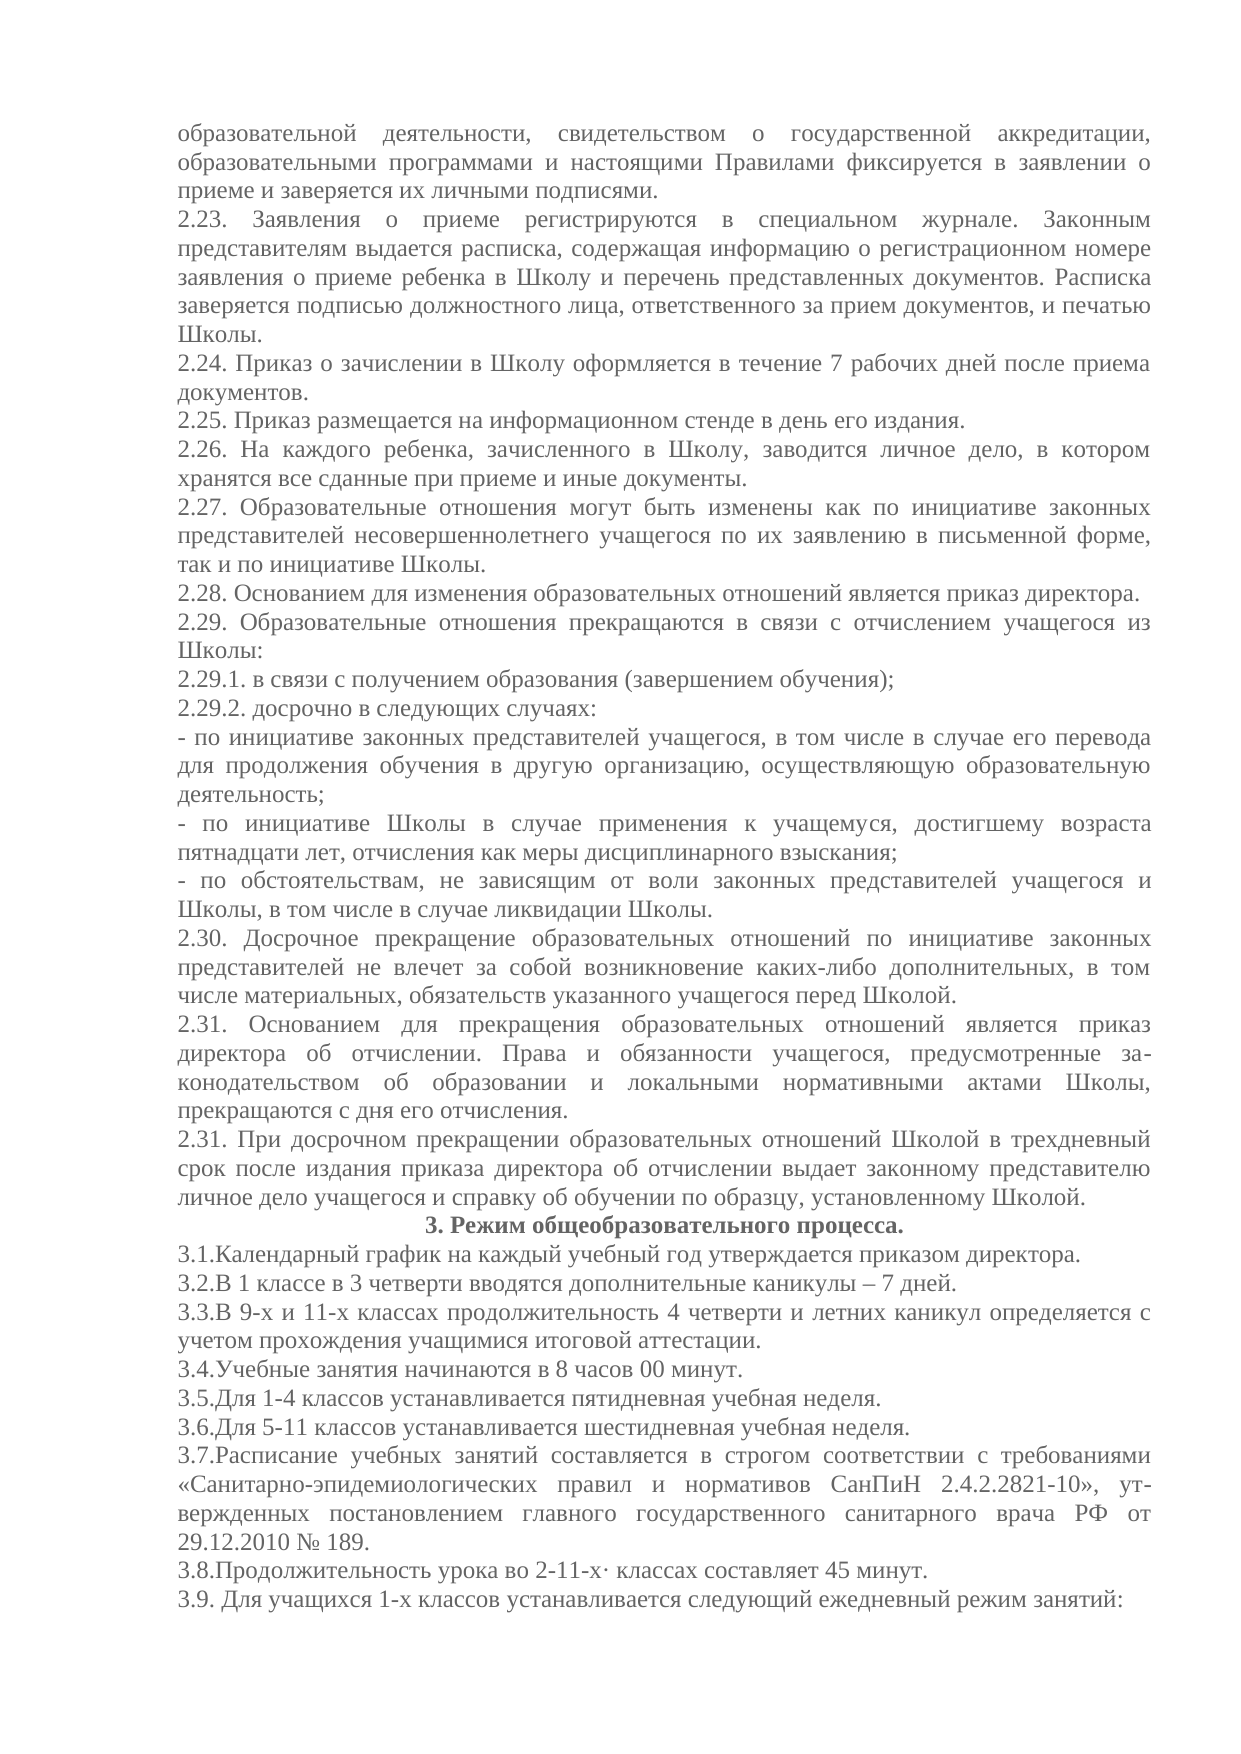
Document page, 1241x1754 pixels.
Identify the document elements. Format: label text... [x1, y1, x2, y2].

text - по инициативе законных представителей учащегося, в том числе в случае его перевода для продолжения обучения в другую организацию, осуществляющую образовательную деятельность; [177, 722, 1152, 808]
text 2.27. Образовательные отношения могут быть изменены как по инициативе законных представителей несовершеннолетнего учащегося по их заявлению в письменной форме, так и по инициативе Школы. [177, 492, 1152, 578]
text 2.28. Основанием для изменения образовательных отношений является приказ директора. [177, 578, 1152, 607]
text 2.30. Досрочное прекращение образовательных отношений по инициативе законных представителей не влечет за собой возникновение каких-либо дополнительных, в том числе материальных, обязательств указанного учащегося перед Школой. [177, 923, 1152, 1009]
text 2.31. Основанием для прекращения образовательных отношений является приказ директора об отчислении. Права и обязанности учащегося, предусмотренные законодательством об образовании и локальными нормативными актами Школы, прекращаются с дня его отчисления. [177, 1009, 1152, 1124]
text 3.8.Продолжительность урока во 2-11-х· классах составляет 45 минут. [177, 1556, 1152, 1584]
text - по обстоятельствам, не зависящим от воли законных представителей учащегося и Школы, в том числе в случае ликвидации Школы. [177, 866, 1152, 923]
text 3.7.Расписание учебных занятий составляется в строгом соответствии с требованиями «Санитарно-эпидемиологических правил и нормативов СанПиН 2.4.2.2821-10», утвержденных постановлением главного государственного санитарного врача РФ от 29.12.2010 № 189. [177, 1441, 1152, 1556]
text 2.25. Приказ размещается на информационном стенде в день его издания. [177, 406, 1152, 434]
text 2.26. На каждого ребенка, зачисленного в Школу, заводится личное дело, в котором хранятся все сданные при приеме и иные документы. [177, 434, 1152, 492]
text 3.2.В 1 классе в 3 четверти вводятся дополнительные каникулы – 7 дней. [177, 1268, 1152, 1297]
text 2.24. Приказ о зачислении в Школу оформляется в течение 7 рабочих дней после приема документов. [177, 348, 1152, 406]
text 2.29. Образовательные отношения прекращаются в связи с отчислением учащегося из Школы: [177, 607, 1152, 664]
text 3.3.В 9-х и 11-х классах продолжительность 4 четверти и летних каникул определяется с учетом прохождения учащимися итоговой аттестации. [177, 1297, 1152, 1354]
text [177, 118, 1152, 204]
text 2.29.1. в связи с получением образования (завершением обучения); [177, 664, 1152, 693]
text 3.6.Для 5-11 классов устанавливается шестидневная учебная неделя. [177, 1412, 1152, 1441]
text 3.9. Для учащихся 1-х классов устанавливается следующий ежедневный режим занятий: [177, 1584, 1152, 1613]
text 3.5.Для 1-4 классов устанавливается пятидневная учебная неделя. [177, 1383, 1152, 1412]
text 3.1.Календарный график на каждый учебный год утверждается приказом директора. [177, 1239, 1152, 1268]
text 2.31. При досрочном прекращении образовательных отношений Школой в трехдневный срок после издания приказа директора об отчислении выдает законному представителю личное дело учащегося и справку об обучении по образцу, установленному Школой. [177, 1124, 1152, 1211]
text 2.23. Заявления о приеме регистрируются в специальном журнале. Законным представителям выдается расписка, содержащая информацию о регистрационном номере заявления о приеме ребенка в Школу и перечень представленных документов. Расписка заверяется подписью должностного лица, ответственного за прием документов, и печатью Школы. [177, 204, 1152, 348]
text 3.4.Учебные занятия начинаются в 8 часов 00 минут. [177, 1354, 1152, 1383]
text 3. Режим общеобразовательного процесса. [177, 1211, 1152, 1239]
text 2.29.2. досрочно в следующих случаях: [177, 693, 1152, 722]
text - по инициативе Школы в случае применения к учащемуся, достигшему возраста пятнадцати лет, отчисления как меры дисциплинарного взыскания; [177, 808, 1152, 866]
